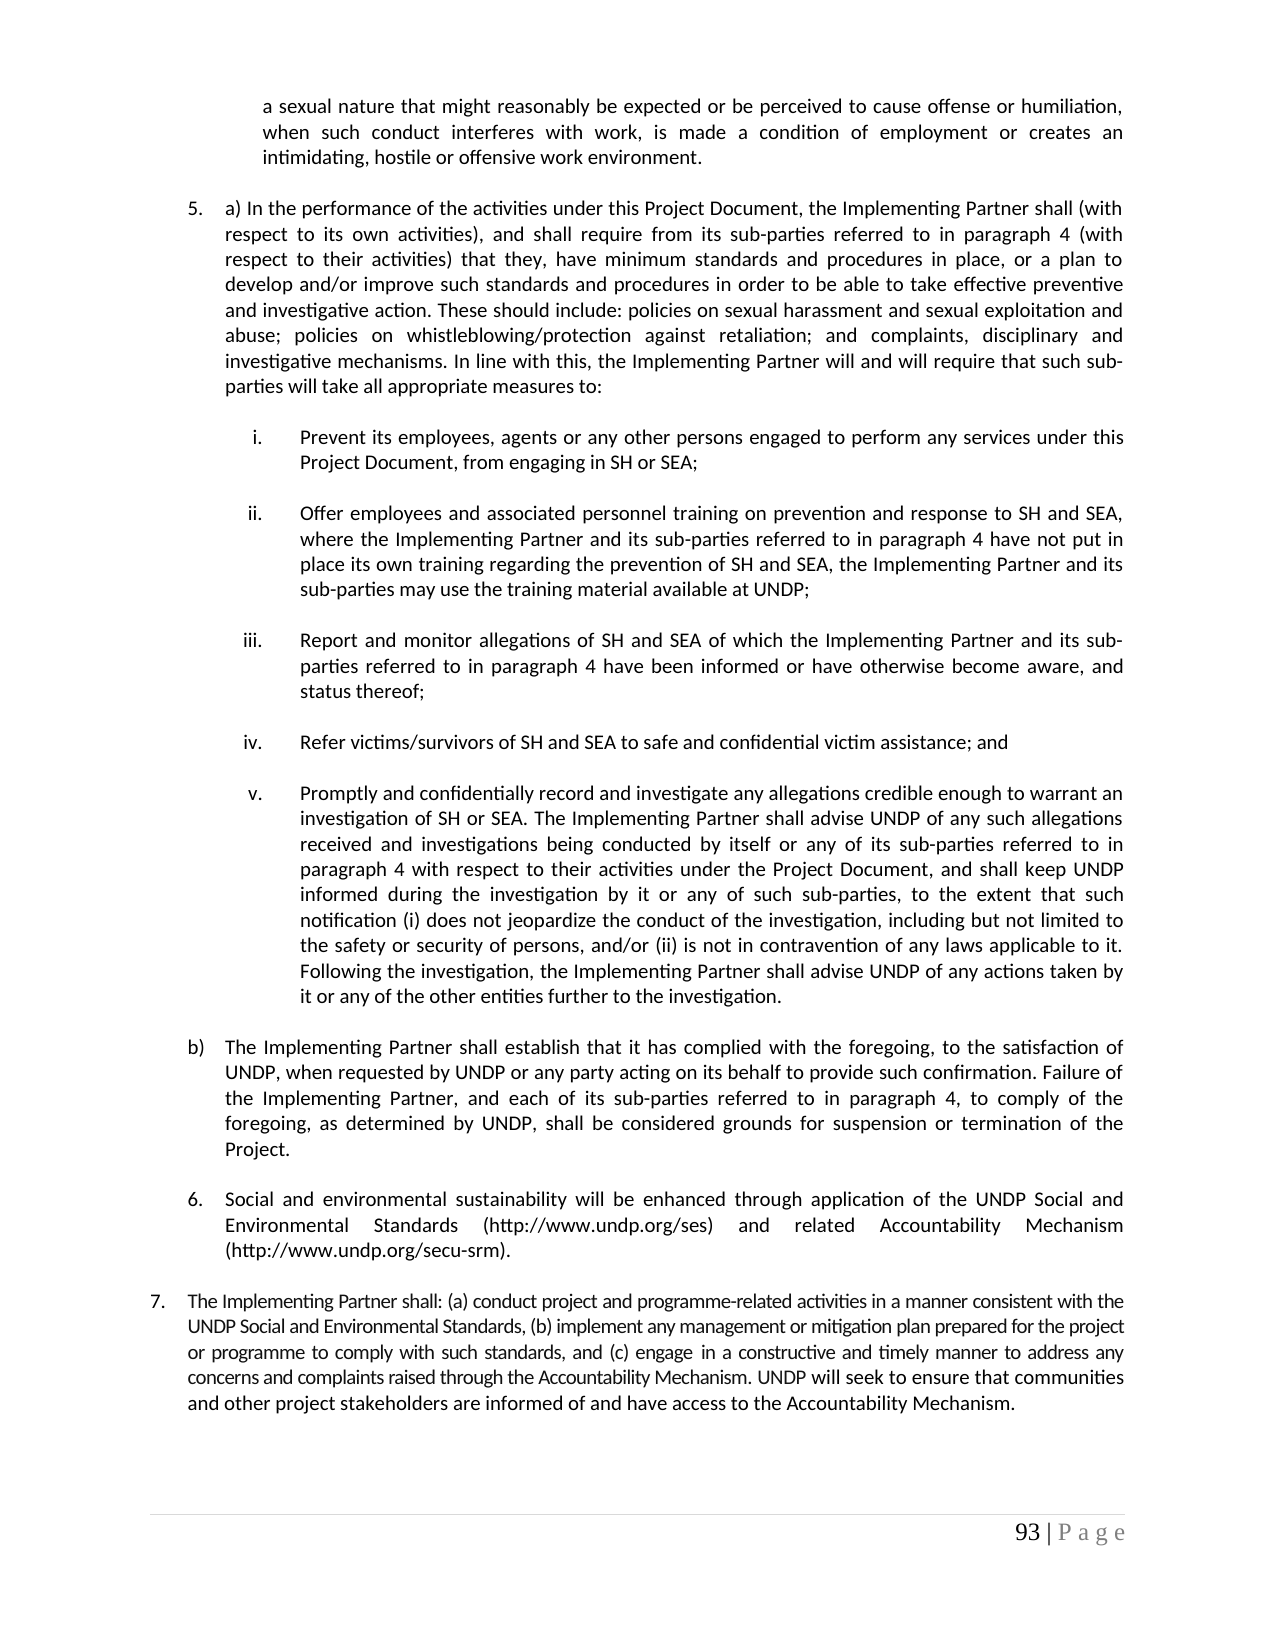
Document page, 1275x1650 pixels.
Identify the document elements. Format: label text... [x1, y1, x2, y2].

list a) In the performance of the activities under this Project Document, the Implementing Partner shall (with respect to its own activities), and shall require from its sub-parties referred to in paragraph 4 (with respect to their activities) that they, have minimum standards and procedures in place, or a plan to develop and/or improve such standards and procedures in order to be able to take effective preventive and investigative action. These should include: policies on sexual harassment and sexual exploitation and abuse; policies on whistleblowing/protection against retaliation; and complaints, disciplinary and investigative mechanisms. In line with this, the Implementing Partner will and will require that such sub-parties will take all appropriate measures to: [187, 195, 1125, 399]
list Promptly and confidentially record and investigate any allegations credible enough to warrant an investigation of SH or SEA. The Implementing Partner shall advise UNDP of any such allegations received and investigations being conducted by itself or any of its sub-parties referred to in paragraph 4 with respect to their activities under the Project Document, and shall keep UNDP informed during the investigation by it or any of such sub-parties, to the extent that such notification (i) does not jeopardize the conduct of the investigation, including but not limited to the safety or security of persons, and/or (ii) is not in contravention of any laws applicable to it. Following the investigation, the Implementing Partner shall advise UNDP of any actions taken by it or any of the other entities further to the investigation. [262, 780, 1125, 1009]
list Social and environmental sustainability will be enhanced through application of the UNDP Social and Environmental Standards (http://www.undp.org/ses) and related Accountability Mechanism (http://www.undp.org/secu-srm). [187, 1187, 1125, 1263]
list Refer victims/survivors of SH and SEA to safe and confidential victim assistance; and [262, 729, 1125, 754]
list The Implementing Partner shall: (a) conduct project and programme-related activities in a manner consistent with the UNDP Social and Environmental Standards, (b) implement any management or mitigation plan prepared for the project or programme to comply with such standards, and (c) engage in a constructive and timely manner to address any concerns and complaints raised through the Accountability Mechanism. UNDP will seek to ensure that communities and other project stakeholders are informed of and have access to the Accountability Mechanism. [150, 1288, 1125, 1415]
list Prevent its employees, agents or any other persons engaged to perform any services under this Project Document, from engaging in SH or SEA; [262, 424, 1125, 475]
list Report and monitor allegations of SH and SEA of which the Implementing Partner and its sub-parties referred to in paragraph 4 have been informed or have otherwise become aware, and status thereof; [262, 627, 1125, 704]
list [262, 94, 1125, 170]
list Offer employees and associated personnel training on prevention and response to SH and SEA, where the Implementing Partner and its sub-parties referred to in paragraph 4 have not put in place its own training regarding the prevention of SH and SEA, the Implementing Partner and its sub-parties may use the training material available at UNDP; [262, 500, 1125, 602]
list The Implementing Partner shall establish that it has complied with the foregoing, to the satisfaction of UNDP, when requested by UNDP or any party acting on its behalf to provide such confirmation. Failure of the Implementing Partner, and each of its sub-parties referred to in paragraph 4, to comply of the foregoing, as determined by UNDP, shall be considered grounds for suspension or termination of the Project. [187, 1034, 1125, 1161]
